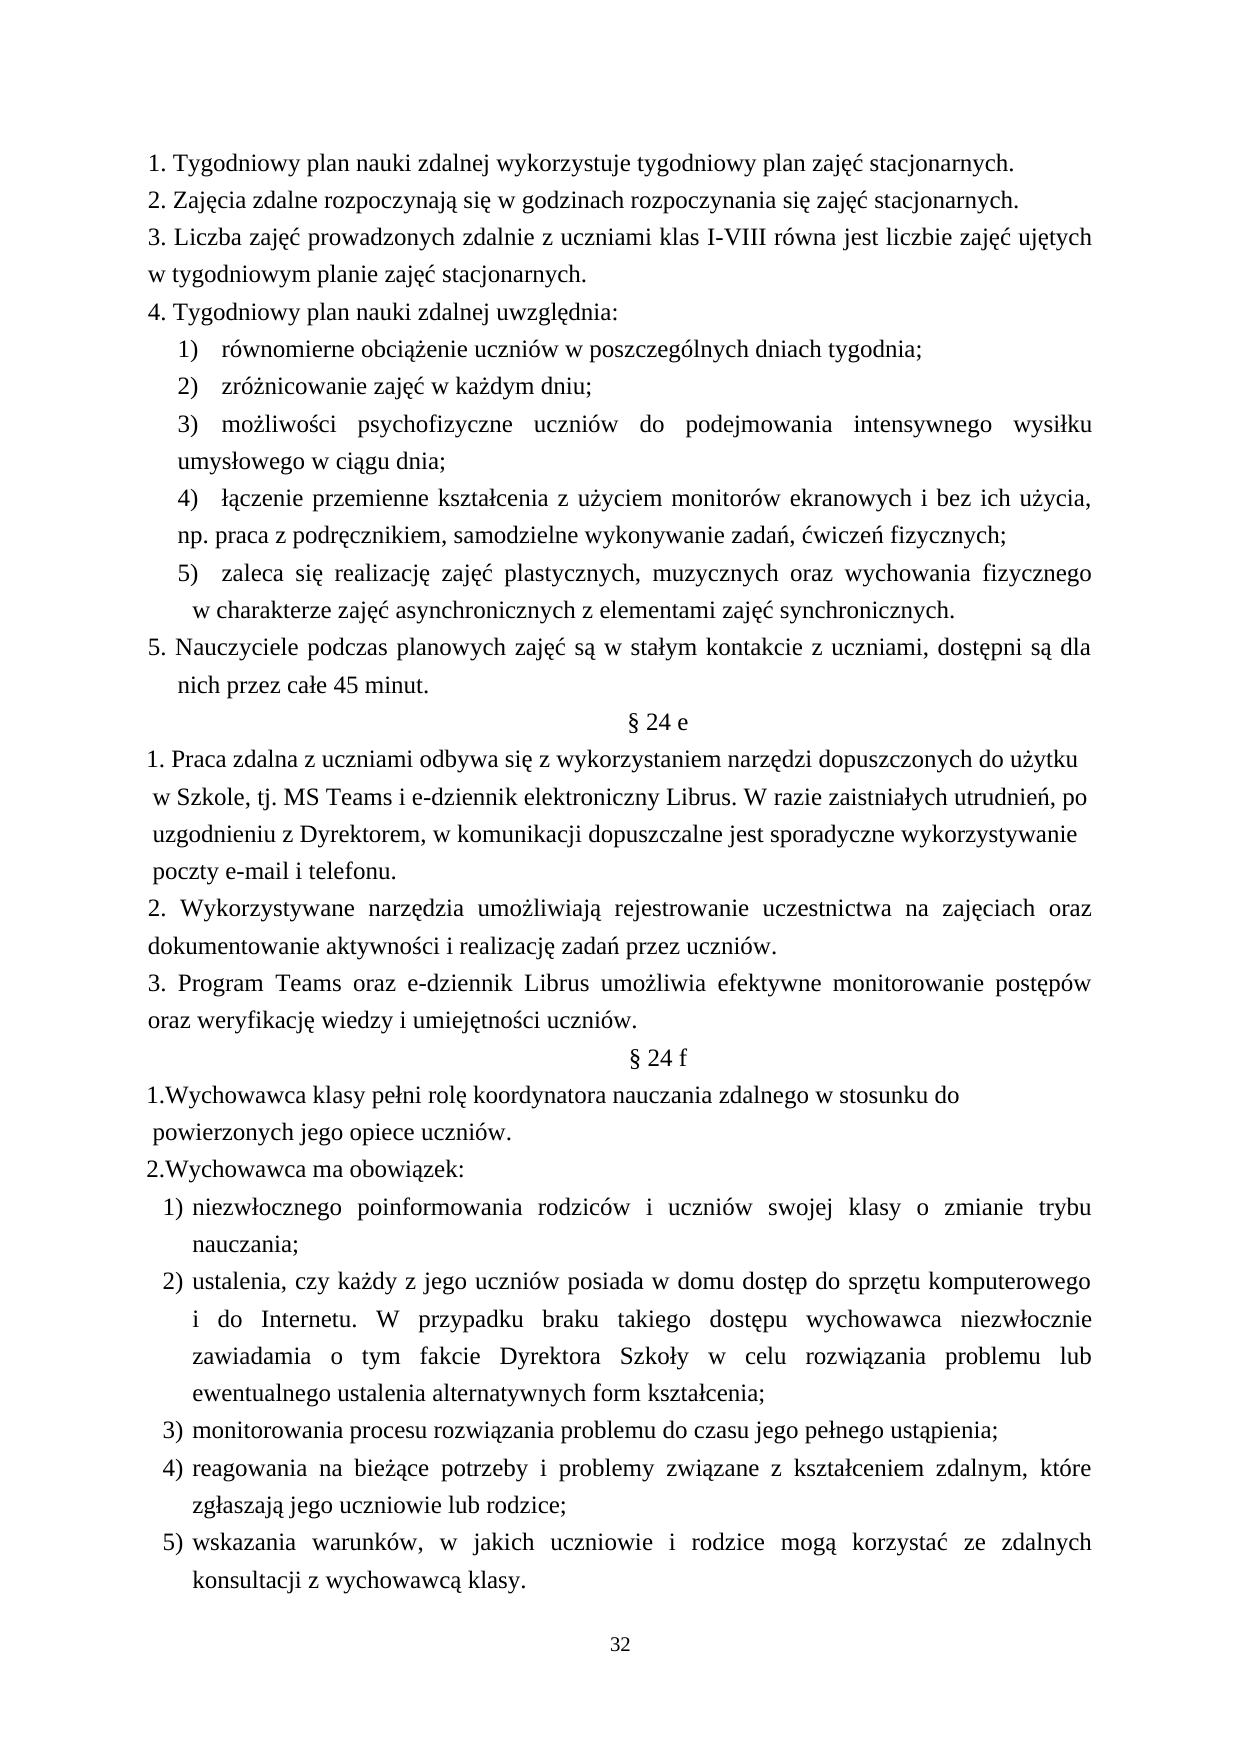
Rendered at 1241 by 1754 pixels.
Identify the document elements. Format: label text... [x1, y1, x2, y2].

text 2.Wychowawca ma obowiązek: [140, 1154, 1093, 1183]
list równomierne obciążenie uczniów w poszczególnych dniach tygodnia; [177, 334, 1093, 363]
text 2. Zajęcia zdalne rozpoczynają się w godzinach rozpoczynania się zajęć stacjonarnych. [148, 185, 1093, 214]
list łączenie przemienne kształcenia z użyciem monitorów ekranowych i bez ich użycia, np. praca z podręcznikiem, samodzielne wykonywanie zadań, ćwiczeń fizycznych; [177, 483, 1093, 549]
text 4. Tygodniowy plan nauki zdalnej uwzględnia: [148, 297, 1093, 326]
text 1. Tygodniowy plan nauki zdalnej wykorzystuje tygodniowy plan zajęć stacjonarnych. [148, 148, 1093, 176]
list wskazania warunków, w jakich uczniowie i rodzice mogą korzystać ze zdalnych konsultacji z wychowawcą klasy. [162, 1527, 1093, 1593]
text poczty e-mail i telefonu. [140, 856, 1093, 885]
text uzgodnieniu z Dyrektorem, w komunikacji dopuszczalne jest sporadyczne wykorzystywanie [140, 819, 1093, 848]
list monitorowania procesu rozwiązania problemu do czasu jego pełnego ustąpienia; [162, 1416, 1093, 1444]
text 3. Liczba zajęć prowadzonych zdalnie z uczniami klas I-VIII równa jest liczbie zajęć ujętych w tygodniowym planie zajęć stacjonarnych. [148, 222, 1093, 288]
text 3. Program Teams oraz e-dziennik Librus umożliwia efektywne monitorowanie postępów oraz weryfikację wiedzy i umiejętności uczniów. [148, 968, 1093, 1034]
text 1.Wychowawca klasy pełni rolę koordynatora nauczania zdalnego w stosunku do [140, 1080, 1093, 1109]
list zaleca się realizację zajęć plastycznych, muzycznych oraz wychowania fizycznego w charakterze zajęć asynchronicznych z elementami zajęć synchronicznych. [177, 558, 1093, 624]
text § 24 f [223, 1043, 1093, 1071]
text w Szkole, tj. MS Teams i e-dziennik elektroniczny Librus. W razie zaistniałych utrudnień, po [140, 782, 1093, 810]
text § 24 e [223, 707, 1093, 736]
list możliwości psychofizyczne uczniów do podejmowania intensywnego wysiłku umysłowego w ciągu dnia; [177, 409, 1093, 475]
list zróżnicowanie zajęć w każdym dniu; [177, 371, 1093, 400]
list ustalenia, czy każdy z jego uczniów posiada w domu dostęp do sprzętu komputerowego i do Internetu. W przypadku braku takiego dostępu wychowawca niezwłocznie zawiadamia o tym fakcie Dyrektora Szkoły w celu rozwiązania problemu lub ewentualnego ustalenia alternatywnych form kształcenia; [162, 1266, 1093, 1407]
text powierzonych jego opiece uczniów. [140, 1117, 1093, 1146]
list reagowania na bieżące potrzeby i problemy związane z kształceniem zdalnym, które zgłaszają jego uczniowie lub rodzice; [162, 1453, 1093, 1519]
text 1. Praca zdalna z uczniami odbywa się z wykorzystaniem narzędzi dopuszczonych do użytku [140, 744, 1093, 773]
text 5. Nauczyciele podczas planowych zajęć są w stałym kontakcie z uczniami, dostępni są dla nich przez całe 45 minut. [148, 632, 1093, 698]
list niezwłocznego poinformowania rodziców i uczniów swojej klasy o zmianie trybu nauczania; [162, 1192, 1093, 1258]
text 2. Wykorzystywane narzędzia umożliwiają rejestrowanie uczestnictwa na zajęciach oraz dokumentowanie aktywności i realizację zadań przez uczniów. [148, 893, 1093, 959]
